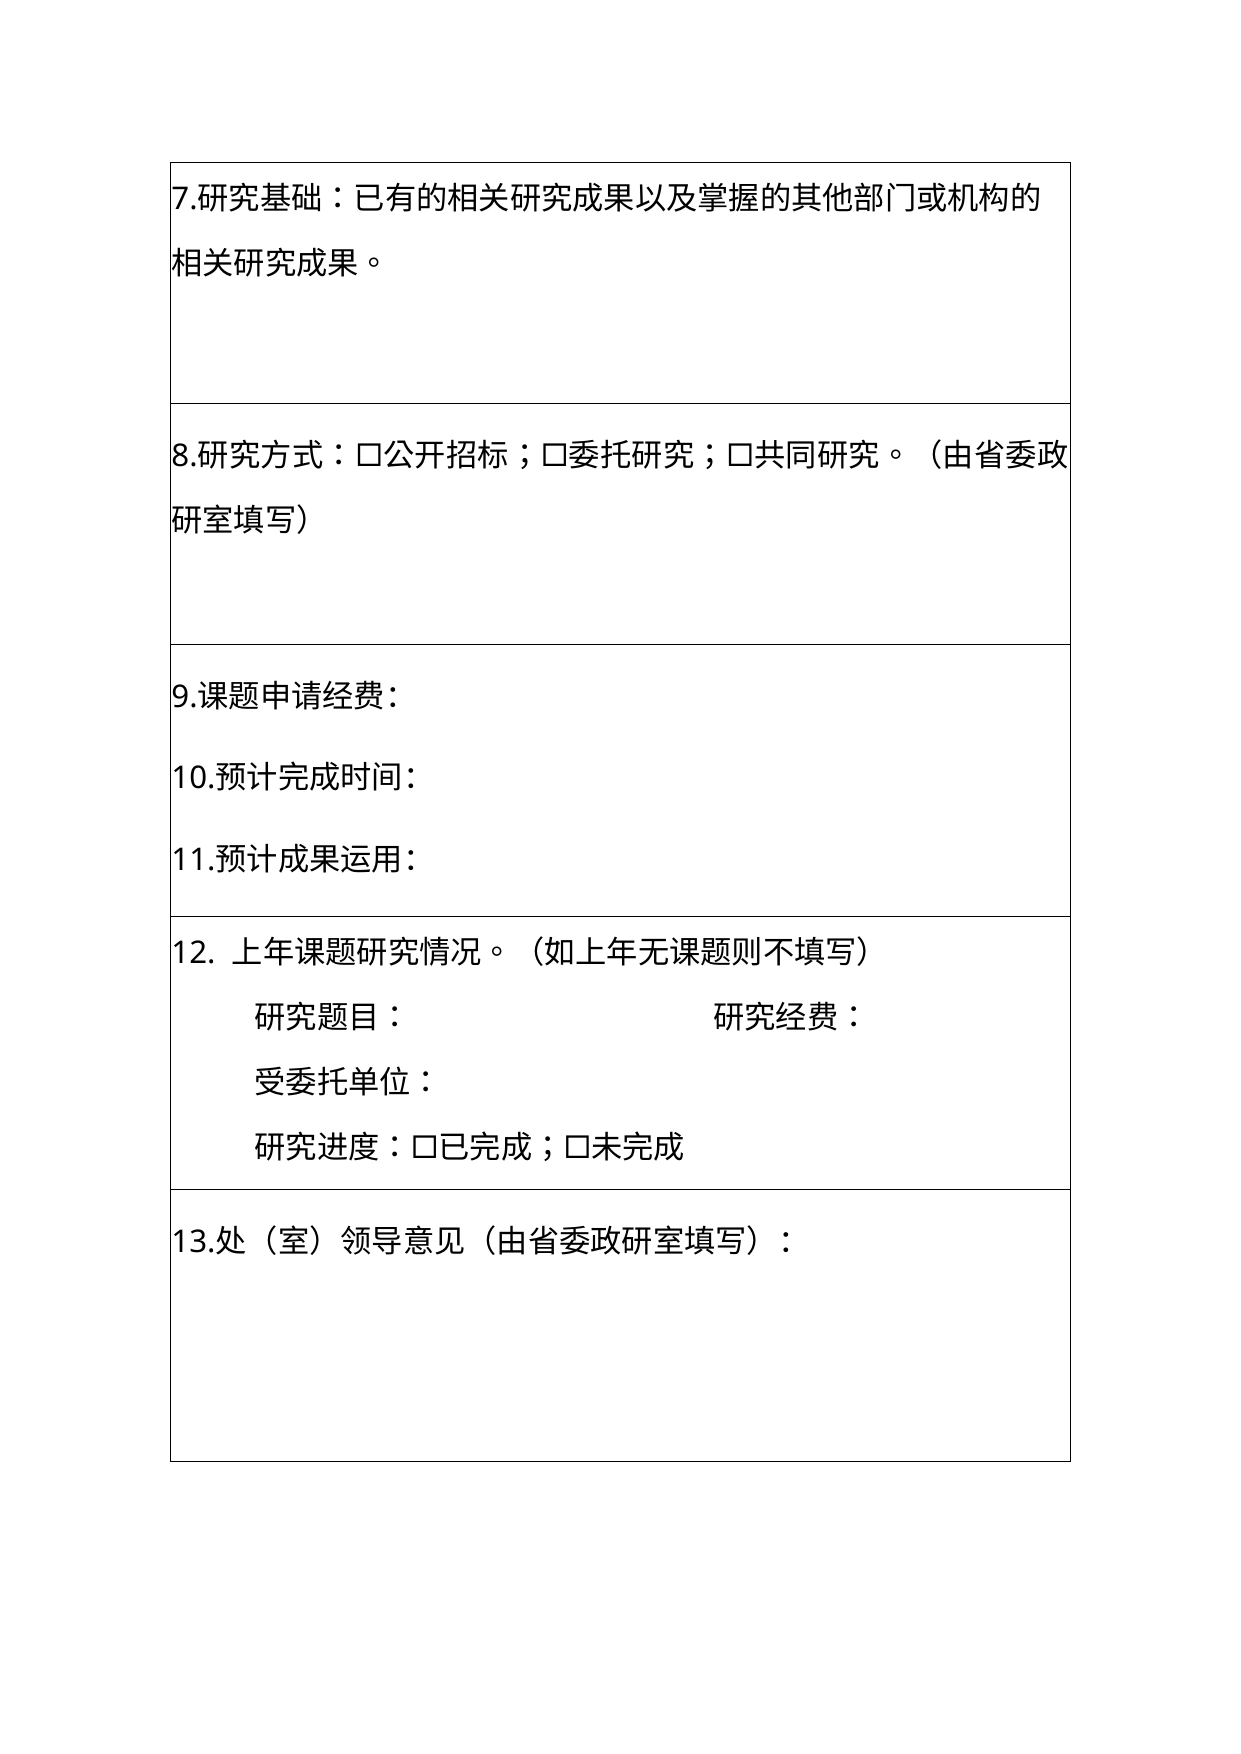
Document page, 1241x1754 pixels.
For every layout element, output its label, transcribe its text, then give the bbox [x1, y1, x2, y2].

table_cell 12. 上年课题研究情况。（如上年无课题则不填写） 研究题目： 研究经费： 受委托单位： 研究进度：已完成；未完成 成果运用： [171, 917, 1070, 1188]
table_cell 13.处（室）领导意见（由省委政研室填写）： [171, 1190, 1070, 1461]
table_cell 8.研究方式：公开招标；委托研究；共同研究。（由省委政研室填写） [171, 404, 1070, 643]
table_cell 7.研究基础：已有的相关研究成果以及掌握的其他部门或机构的相关研究成果。 [171, 163, 1070, 403]
table_cell 9.课题申请经费： 10.预计完成时间： 11.预计成果运用： [171, 645, 1070, 916]
